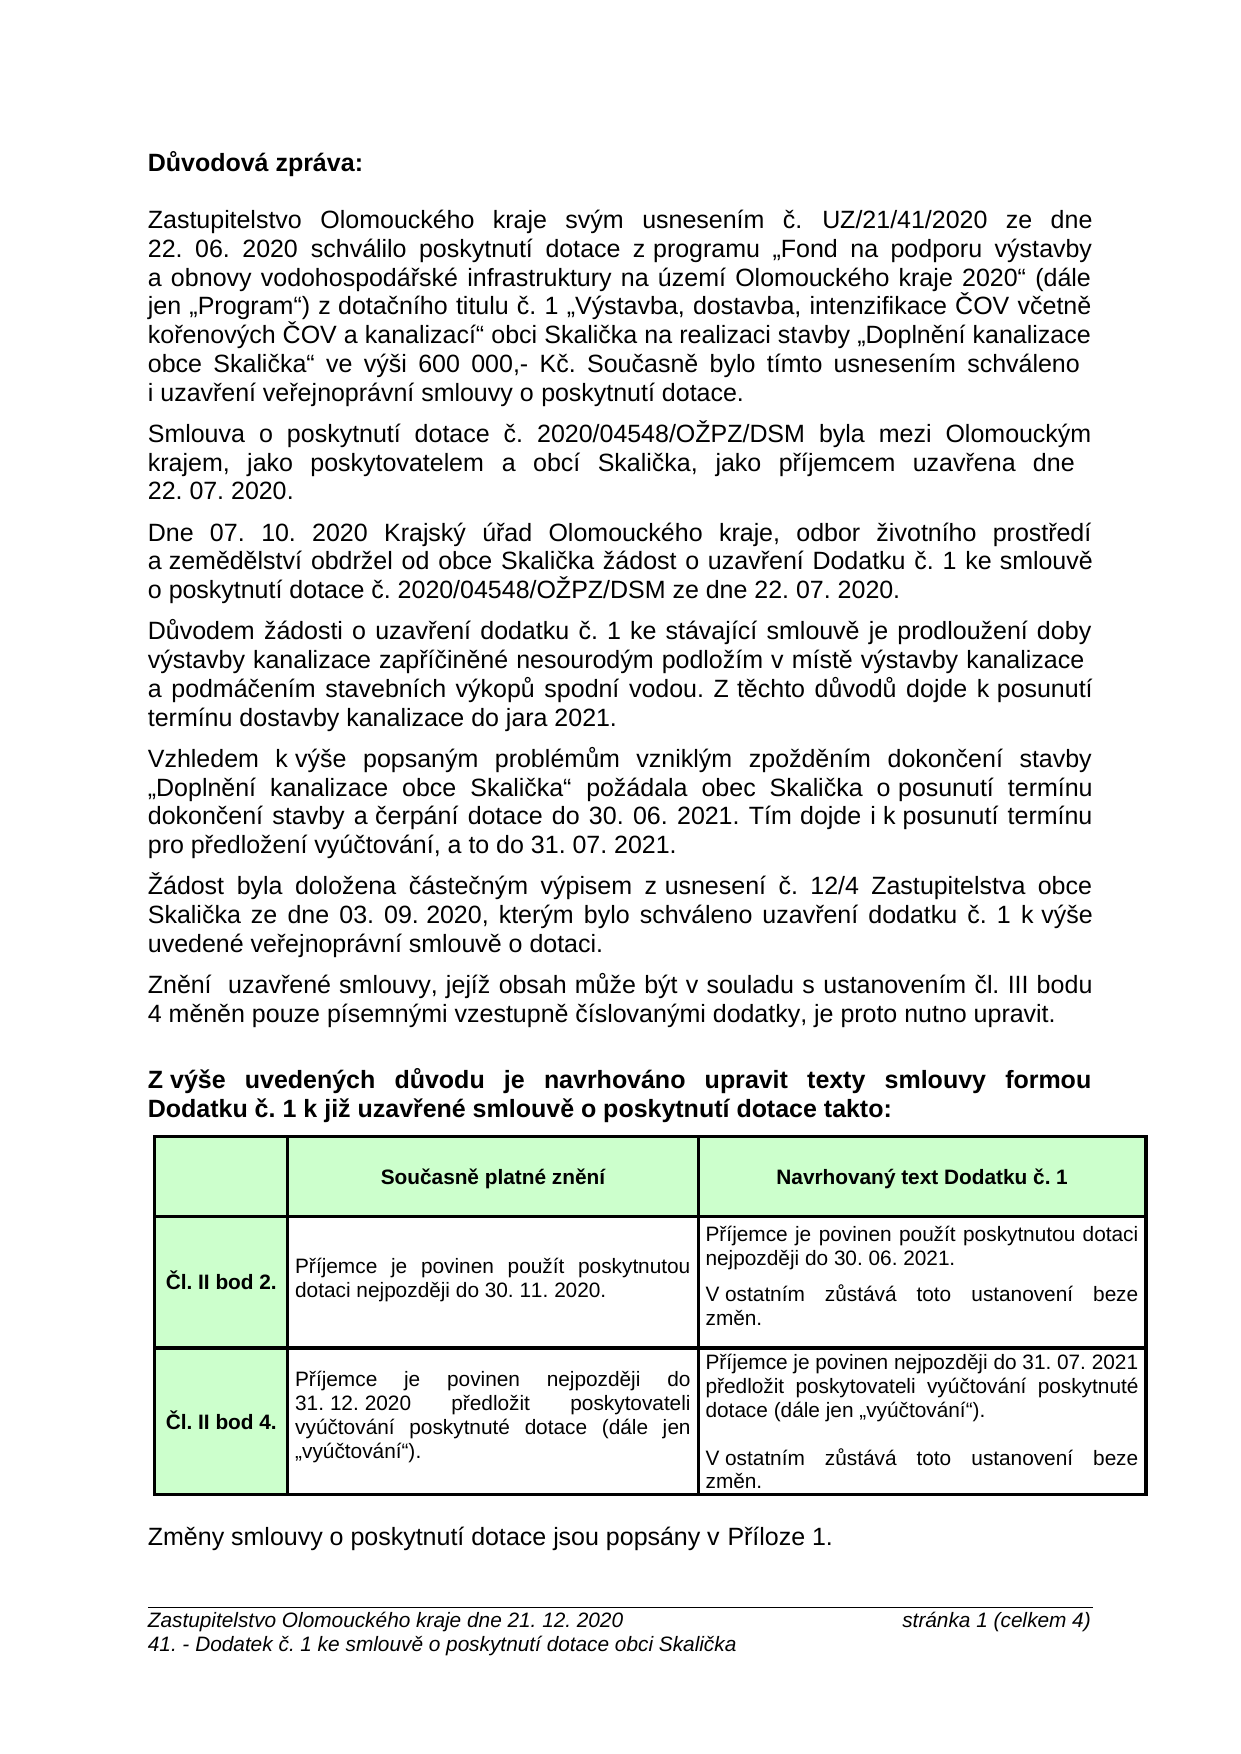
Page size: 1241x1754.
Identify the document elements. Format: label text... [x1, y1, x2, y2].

table_header Navrhovaný text Dodatku č. 1 [700, 1138, 1144, 1215]
table_header Současně platné znění [289, 1138, 697, 1215]
table_cell Příjemce je povinen použít poskytnutou dotaci nejpozději do 30. 06. 2021. V ostatním zůstává toto ustanovení beze změn. [700, 1218, 1144, 1346]
text Z výše uvedených důvodu je navrhováno upravit texty smlouvy formou Dodatku č. 1 k již uzavřené smlouvě o poskytnutí dotace takto: [148, 1065, 1093, 1123]
table_cell Čl. II bod 4. [156, 1350, 286, 1493]
text Důvodem žádosti o uzavření dodatku č. 1 ke stávající smlouvě je prodloužení doby výstavby kanalizace zapříčiněné nesourodým podložím v místě výstavby kanalizace a podmáčením stavebních výkopů spodní vodou. Z těchto důvodů dojde k posunutí termínu dostavby kanalizace do jara 2021. [148, 616, 1093, 731]
table_cell Příjemce je povinen použít poskytnutou dotaci nejpozději do 30. 11. 2020. [289, 1218, 697, 1346]
text Smlouva o poskytnutí dotace č. 2020/04548/OŽPZ/DSM byla mezi Olomouckým krajem, jako poskytovatelem a obcí Skalička, jako příjemcem uzavřena dne 22. 07. 2020. [148, 419, 1093, 505]
text Změny smlouvy o poskytnutí dotace jsou popsány v Příloze 1. [148, 1521, 1093, 1550]
text Zastupitelstvo Olomouckého kraje svým usnesením č. UZ/21/41/2020 ze dne 22. 06. 2020 schválilo poskytnutí dotace z programu „Fond na podporu výstavby a obnovy vodohospodářské infrastruktury na území Olomouckého kraje 2020“ (dále jen „Program“) z dotačního titulu č. 1 „Výstavba, dostavba, intenzifikace ČOV včetně kořenových ČOV a kanalizací“ obci Skalička na realizaci stavby „Doplnění kanalizace obce Skalička“ ve výši 600 000,- Kč. Současně bylo tímto usnesením schváleno i uzavření veřejnoprávní smlouvy o poskytnutí dotace. [148, 205, 1093, 406]
text Znění uzavřené smlouvy, jejíž obsah může být v souladu s ustanovením čl. III bodu 4 měněn pouze písemnými vzestupně číslovanými dodatky, je proto nutno upravit. [148, 970, 1093, 1028]
text Žádost byla doložena částečným výpisem z usnesení č. 12/4 Zastupitelstva obce Skalička ze dne 03. 09. 2020, kterým bylo schváleno uzavření dodatku č. 1 k výše uvedené veřejnoprávní smlouvě o dotaci. [148, 871, 1093, 958]
text Vzhledem k výše popsaným problémům vzniklým zpožděním dokončení stavby „Doplnění kanalizace obce Skalička“ požádala obec Skalička o posunutí termínu dokončení stavby a čerpání dotace do 30. 06. 2021. Tím dojde i k posunutí termínu pro předložení vyúčtování, a to do 31. 07. 2021. [148, 744, 1093, 859]
text Důvodová zpráva: [148, 148, 1093, 176]
table_header [156, 1138, 286, 1215]
table_cell Příjemce je povinen nejpozději do 31. 12. 2020 předložit poskytovateli vyúčtování poskytnuté dotace (dále jen „vyúčtování“). [289, 1350, 697, 1493]
text Dne 07. 10. 2020 Krajský úřad Olomouckého kraje, odbor životního prostředí a zemědělství obdržel od obce Skalička žádost o uzavření Dodatku č. 1 ke smlouvě o poskytnutí dotace č. 2020/04548/OŽPZ/DSM ze dne 22. 07. 2020. [148, 518, 1093, 604]
table_cell Čl. II bod 2. [156, 1218, 286, 1346]
table_cell Příjemce je povinen nejpozději do 31. 07. 2021 předložit poskytovateli vyúčtování poskytnuté dotace (dále jen „vyúčtování“). V ostatním zůstává toto ustanovení beze změn. [700, 1350, 1144, 1493]
